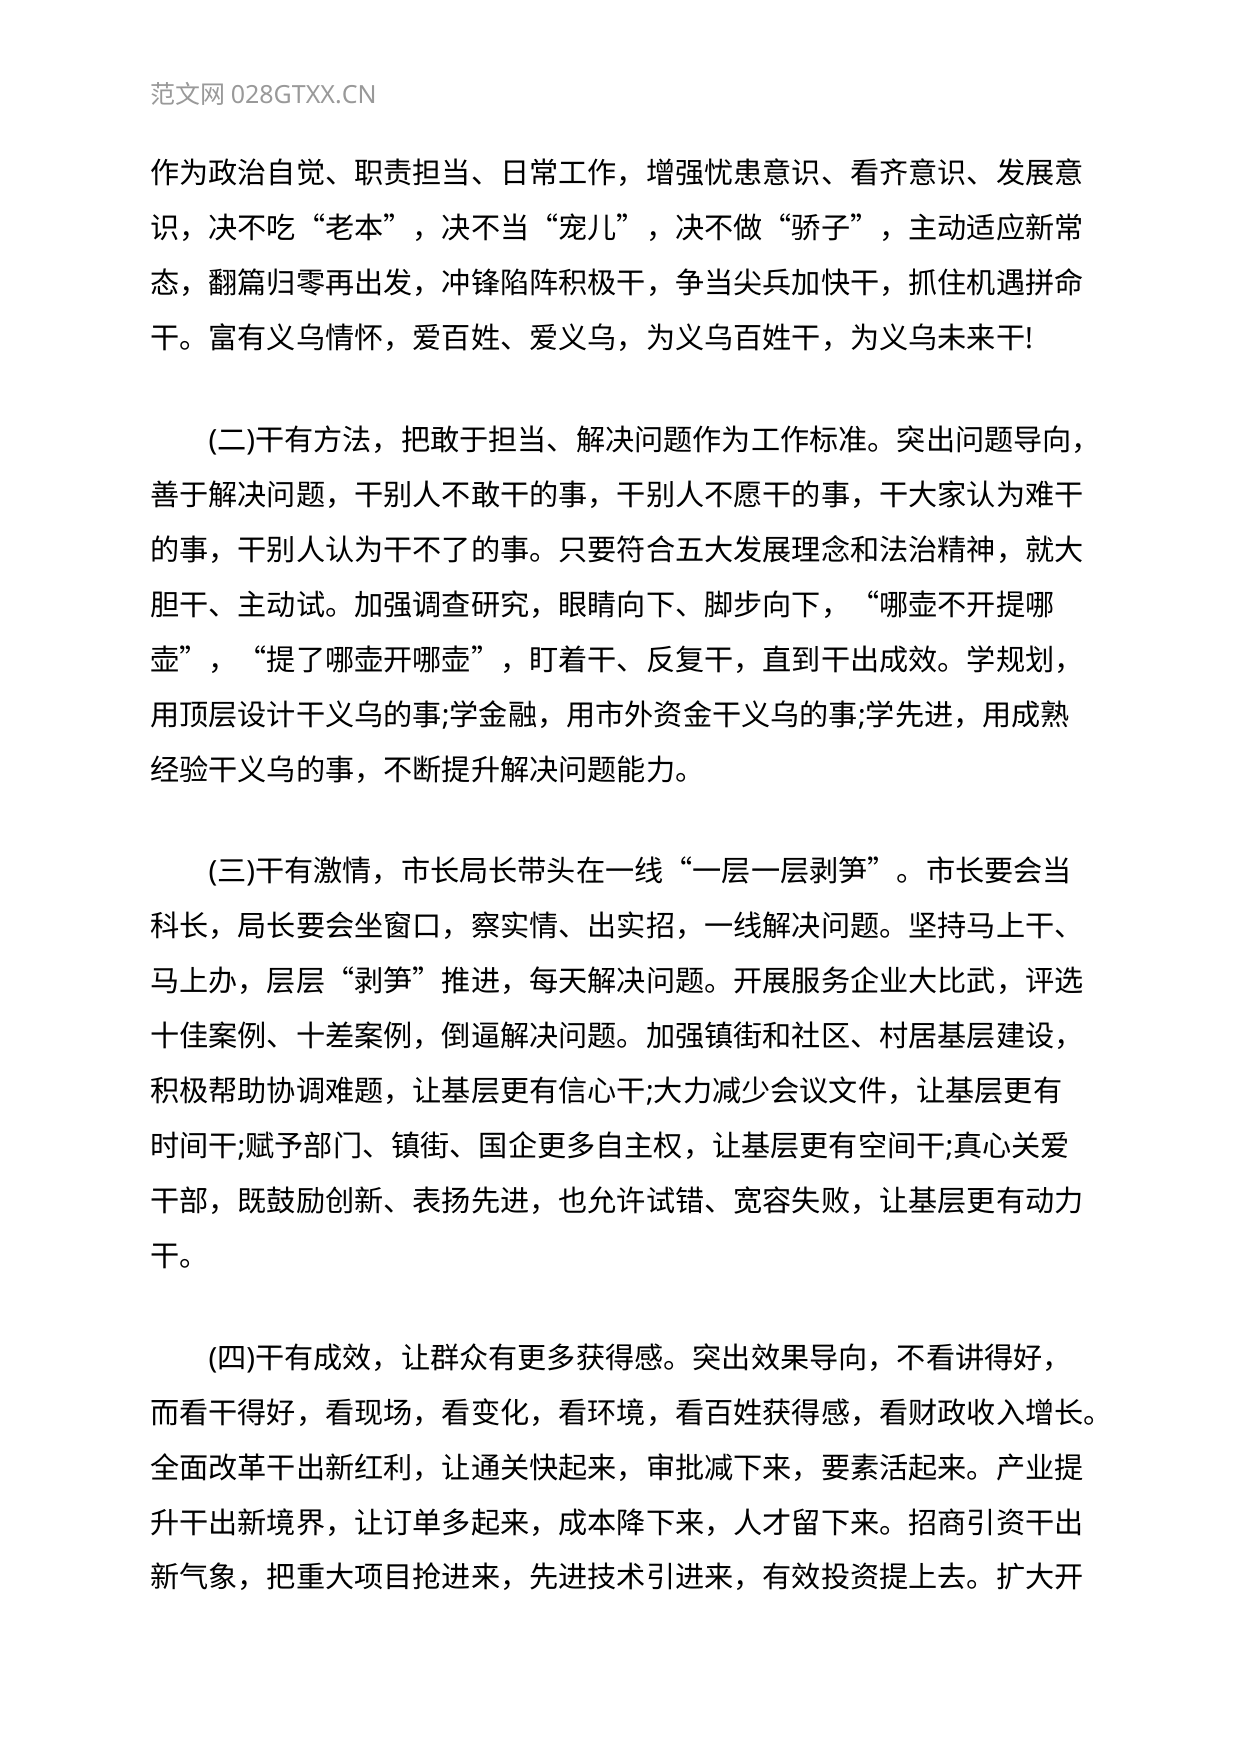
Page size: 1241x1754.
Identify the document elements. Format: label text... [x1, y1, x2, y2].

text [150, 1334, 1090, 1596]
text (二)干有方法，把敢于担当、解决问题作为工作标准。突出问题导向，善于解决问题，干别人不敢干的事，干别人不愿干的事，干大家认为难干的事，干别人认为干不了的事。只要符合五大发展理念和法治精神，就大胆干、主动试。加强调查研究，眼睛向下、脚步向下，“哪壶不开提哪壶”，“提了哪壶开哪壶”，盯着干、反复干，直到干出成效。学规划，用顶层设计干义乌的事;学金融，用市外资金干义乌的事;学先进，用成熟经验干义乌的事，不断提升解决问题能力。 [150, 417, 1090, 788]
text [150, 150, 1090, 357]
text (三)干有激情，市长局长带头在一线“一层一层剥笋”。市长要会当科长，局长要会坐窗口，察实情、出实招，一线解决问题。坚持马上干、马上办，层层“剥笋”推进，每天解决问题。开展服务企业大比武，评选十佳案例、十差案例，倒逼解决问题。加强镇街和社区、村居基层建设，积极帮助协调难题，让基层更有信心干;大力减少会议文件，让基层更有时间干;赋予部门、镇街、国企更多自主权，让基层更有空间干;真心关爱干部，既鼓励创新、表扬先进，也允许试错、宽容失败，让基层更有动力干。 [150, 848, 1090, 1275]
